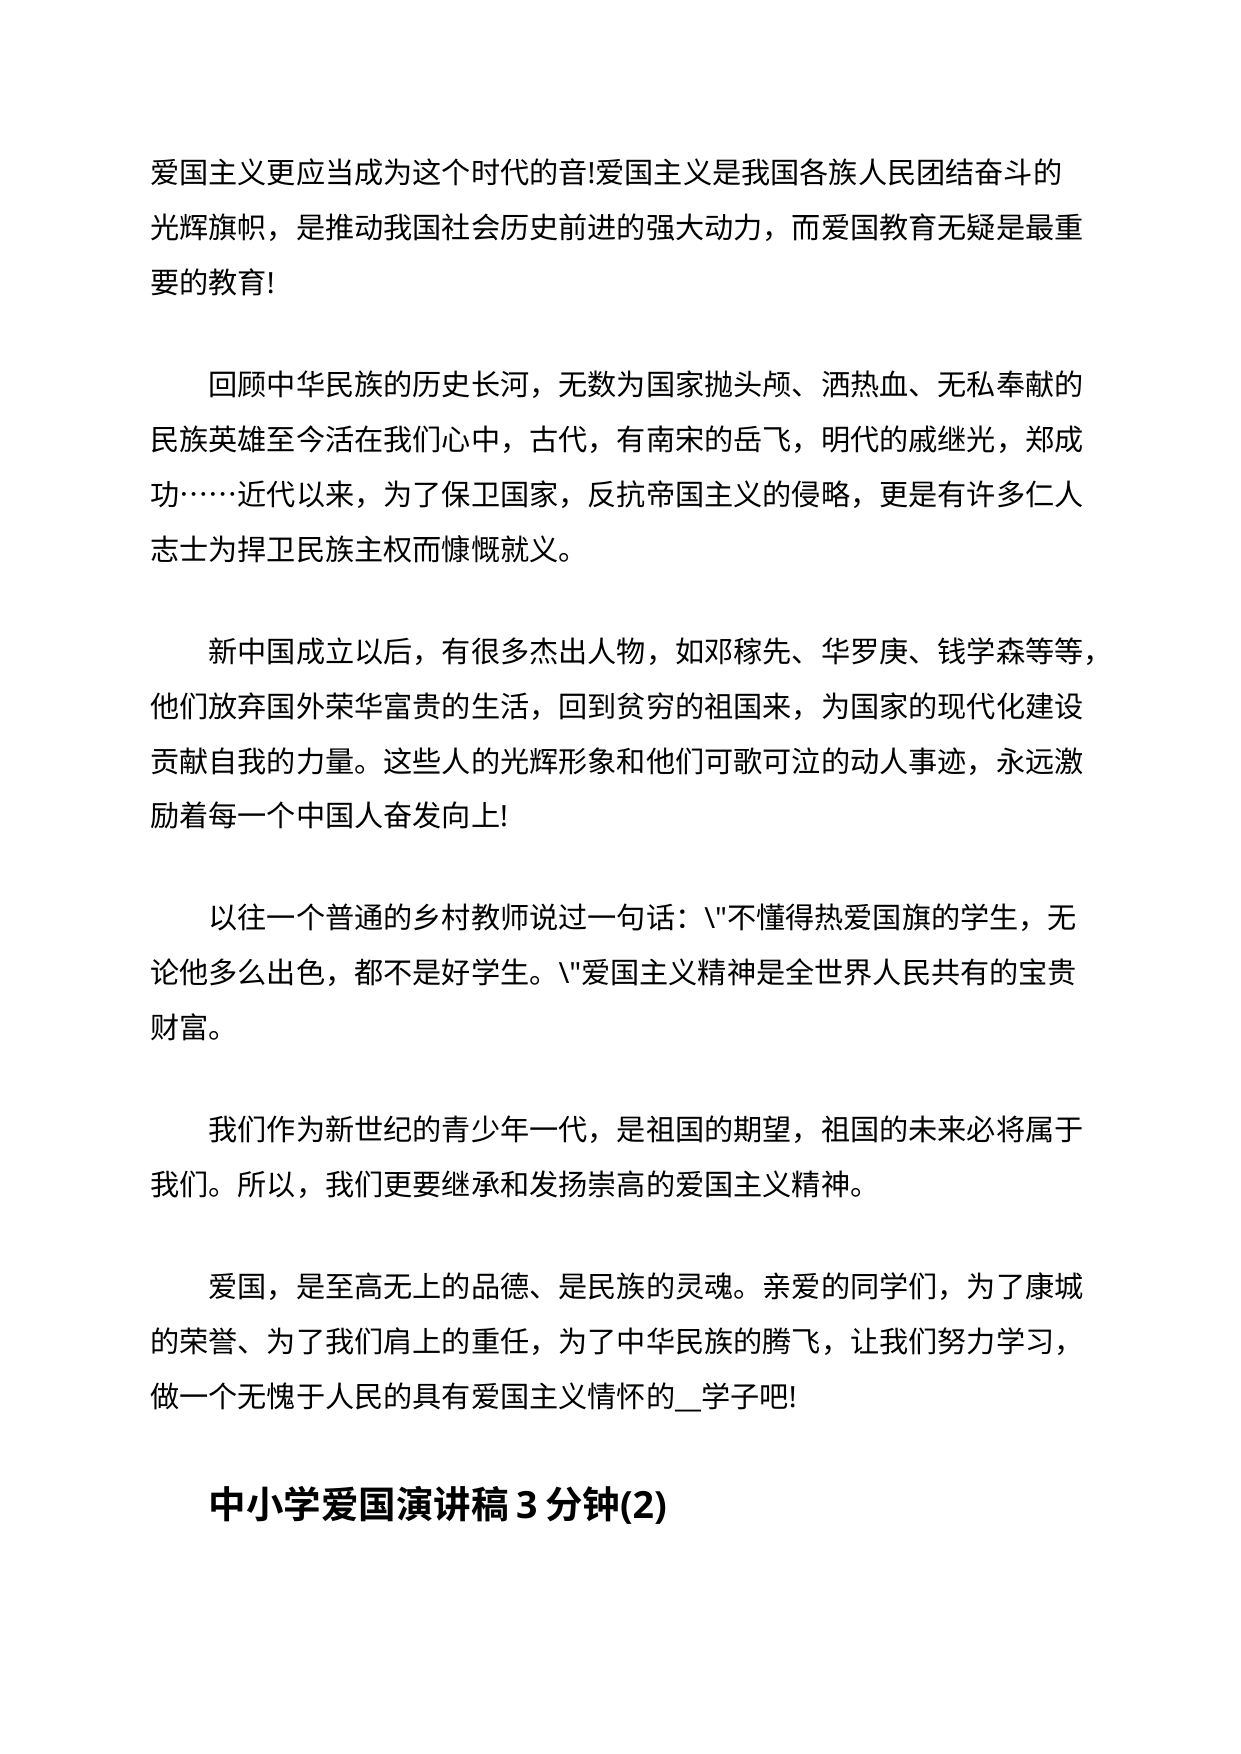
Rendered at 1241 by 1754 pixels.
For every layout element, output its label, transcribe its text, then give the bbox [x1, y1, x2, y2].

text 回顾中华民族的历史长河，无数为国家抛头颅、洒热血、无私奉献的民族英雄至今活在我们心中，古代，有南宋的岳飞，明代的戚继光，郑成功……近代以来，为了保卫国家，反抗帝国主义的侵略，更是有许多仁人志士为捍卫民族主权而慷慨就义。 [150, 362, 1090, 569]
text 爱国，是至高无上的品德、是民族的灵魂。亲爱的同学们，为了康城的荣誉、为了我们肩上的重任，为了中华民族的腾飞，让我们努力学习，做一个无愧于人民的具有爱国主义情怀的__学子吧! [150, 1263, 1090, 1416]
text 中小学爱国演讲稿3分钟(2) [150, 1475, 1090, 1530]
text 以往一个普通的乡村教师说过一句话：\"不懂得热爱国旗的学生，无论他多么出色，都不是好学生。\"爱国主义精神是全世界人民共有的宝贵财富。 [150, 895, 1090, 1047]
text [150, 150, 1090, 302]
text 新中国成立以后，有很多杰出人物，如邓稼先、华罗庚、钱学森等等，他们放弃国外荣华富贵的生活，回到贫穷的祖国来，为国家的现代化建设贡献自我的力量。这些人的光辉形象和他们可歌可泣的动人事迹，永远激励着每一个中国人奋发向上! [150, 628, 1090, 835]
text 我们作为新世纪的青少年一代，是祖国的期望，祖国的未来必将属于我们。所以，我们更要继承和发扬崇高的爱国主义精神。 [150, 1107, 1090, 1204]
